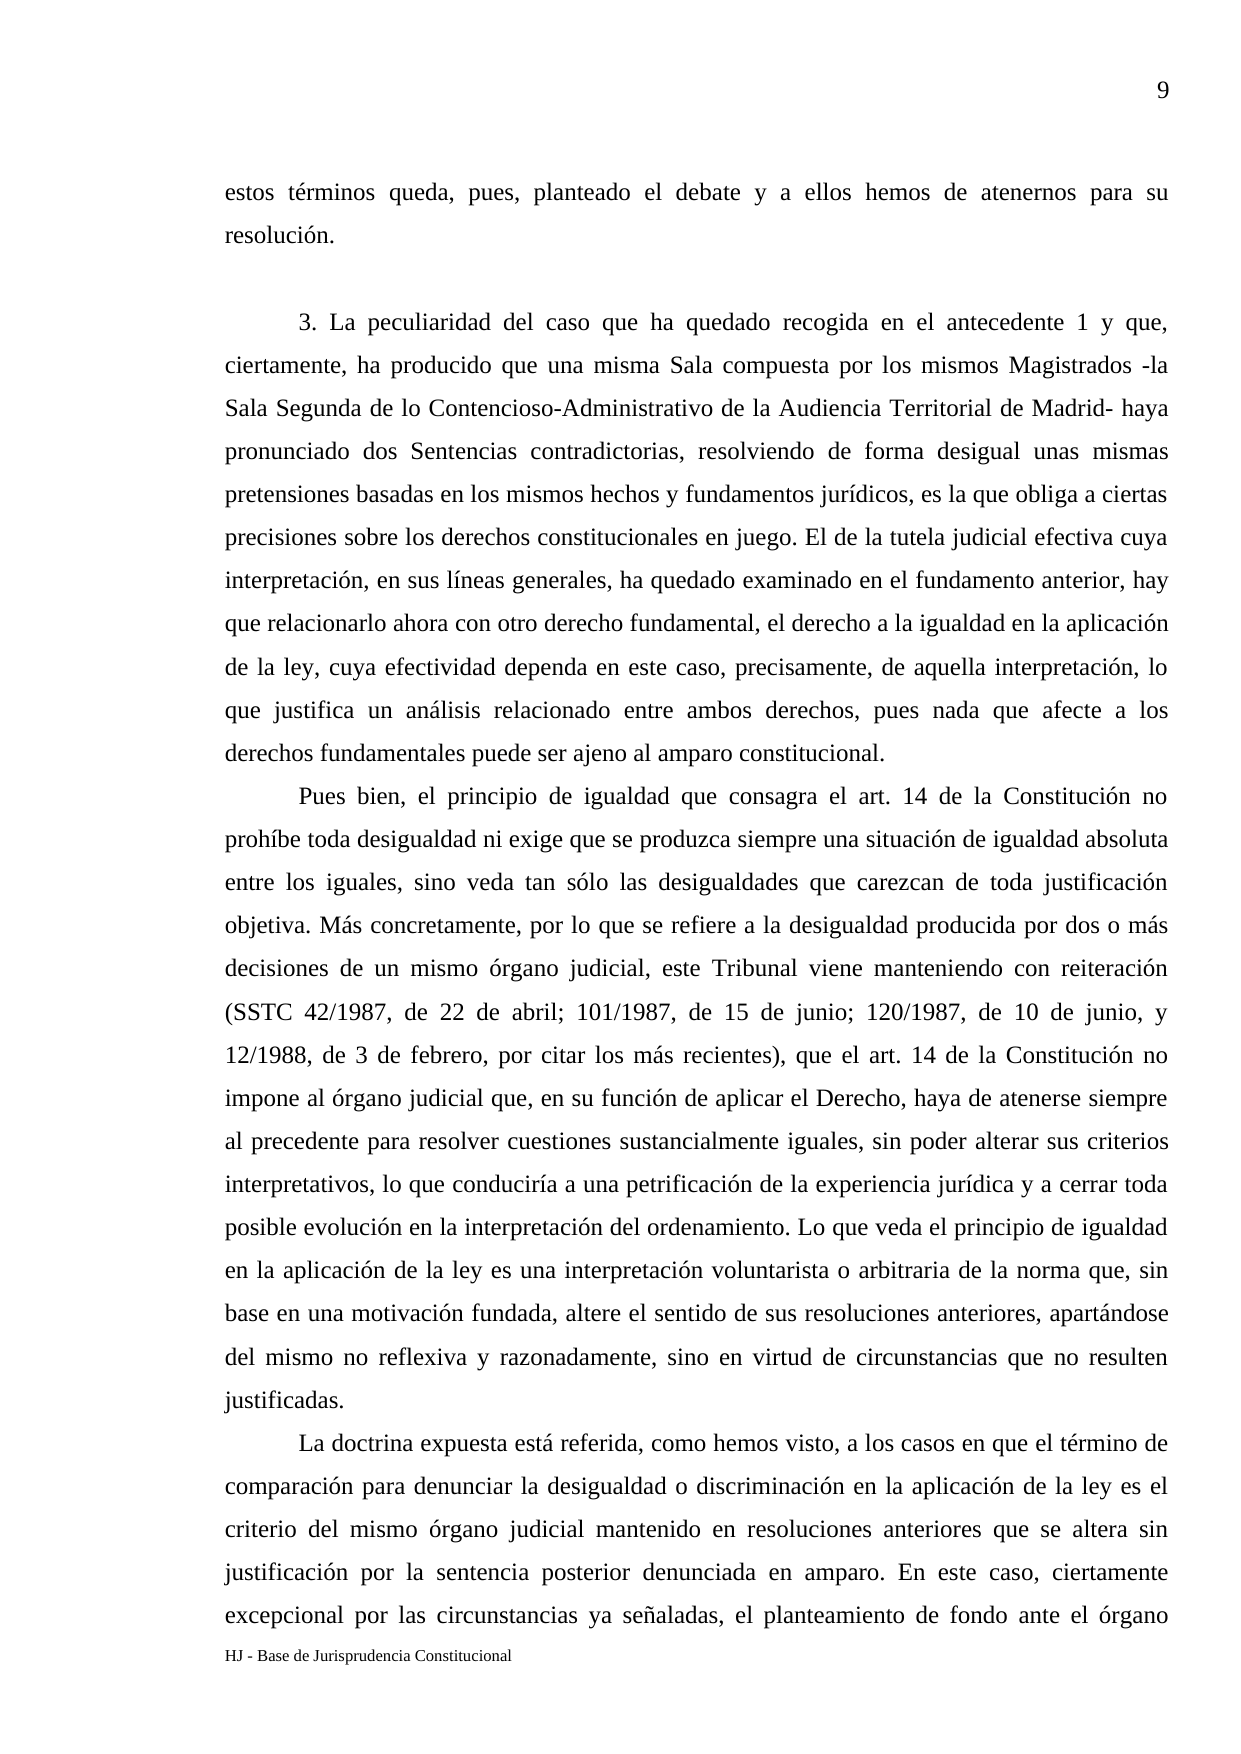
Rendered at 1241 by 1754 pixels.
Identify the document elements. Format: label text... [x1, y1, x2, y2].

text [224, 177, 1169, 249]
text 3. La peculiaridad del caso que ha quedado recogida en el antecedente 1 y que, ciertamente, ha producido que una misma Sala compuesta por los mismos Magistrados -la Sala Segunda de lo Contencioso-Administrativo de la Audiencia Territorial de Madrid- haya pronunciado dos Sentencias contradictorias, resolviendo de forma desigual unas mismas pretensiones basadas en los mismos hechos y fundamentos jurídicos, es la que obliga a ciertas precisiones sobre los derechos constitucionales en juego. El de la tutela judicial efectiva cuya interpretación, en sus líneas generales, ha quedado examinado en el fundamento anterior, hay que relacionarlo ahora con otro derecho fundamental, el derecho a la igualdad en la aplicación de la ley, cuya efectividad dependa en este caso, precisamente, de aquella interpretación, lo que justifica un análisis relacionado entre ambos derechos, pues nada que afecte a los derechos fundamentales puede ser ajeno al amparo constitucional. [224, 307, 1169, 767]
text Pues bien, el principio de igualdad que consagra el art. 14 de la Constitución no prohíbe toda desigualdad ni exige que se produzca siempre una situación de igualdad absoluta entre los iguales, sino veda tan sólo las desigualdades que carezcan de toda justificación objetiva. Más concretamente, por lo que se refiere a la desigualdad producida por dos o más decisiones de un mismo órgano judicial, este Tribunal viene manteniendo con reiteración (SSTC 42/1987, de 22 de abril; 101/1987, de 15 de junio; 120/1987, de 10 de junio, y 12/1988, de 3 de febrero, por citar los más recientes), que el art. 14 de la Constitución no impone al órgano judicial que, en su función de aplicar el Derecho, haya de atenerse siempre al precedente para resolver cuestiones sustancialmente iguales, sin poder alterar sus criterios interpretativos, lo que conduciría a una petrificación de la experiencia jurídica y a cerrar toda posible evolución en la interpretación del ordenamiento. Lo que veda el principio de igualdad en la aplicación de la ley es una interpretación voluntarista o arbitraria de la norma que, sin base en una motivación fundada, altere el sentido de sus resoluciones anteriores, apartándose del mismo no reflexiva y razonadamente, sino en virtud de circunstancias que no resulten justificadas. [224, 781, 1169, 1413]
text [224, 1428, 1169, 1629]
